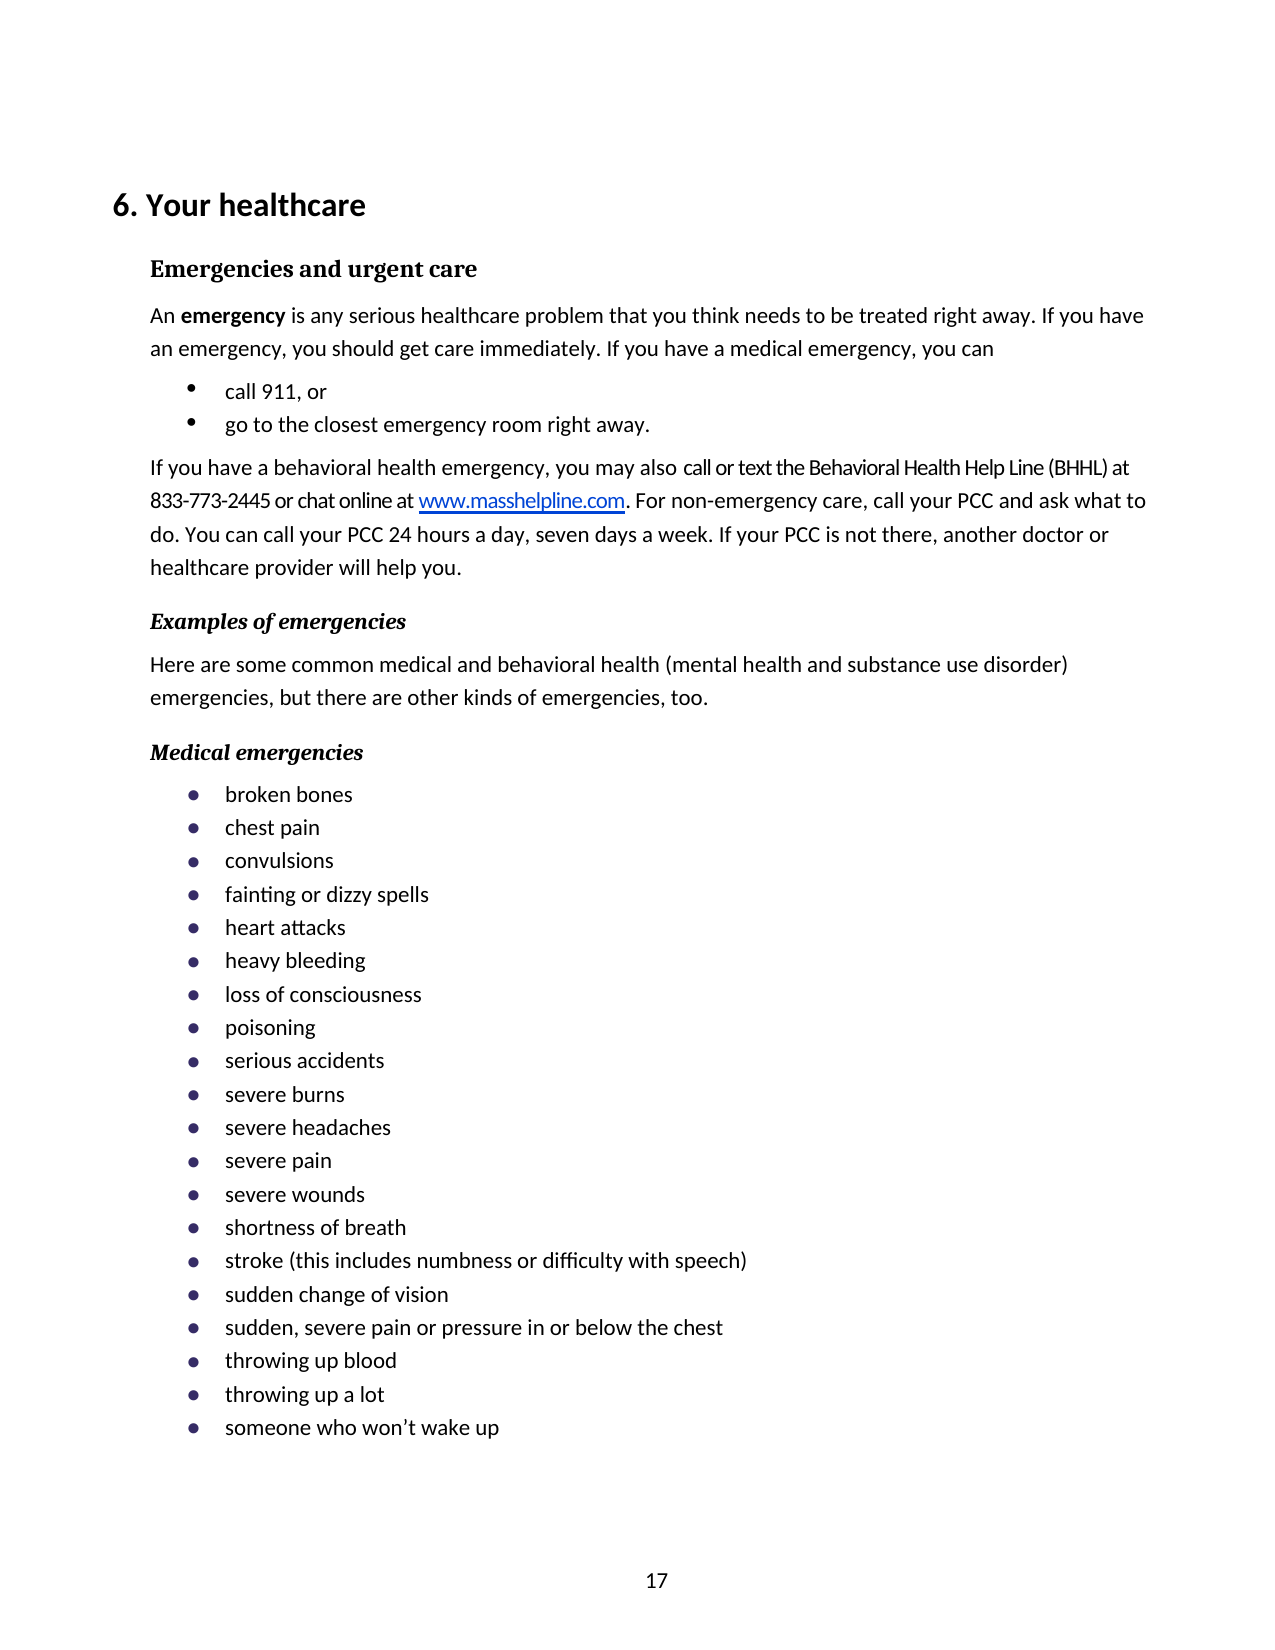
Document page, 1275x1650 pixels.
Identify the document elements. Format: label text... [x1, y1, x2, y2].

subtitle Emergencies and urgent care [150, 250, 1153, 283]
list call 911, or [187, 372, 1162, 405]
list sudden change of vision [187, 1275, 1162, 1308]
subtitle Examples of emergencies [150, 602, 1162, 636]
text Here are some common medical and behavioral health (mental health and substance use disorder) emergencies, but there are other kinds of emergencies, too. [150, 645, 1162, 712]
list throwing up blood [187, 1342, 1162, 1375]
list severe wounds [187, 1175, 1162, 1208]
list severe headaches [187, 1108, 1162, 1142]
list heart attacks [187, 908, 1162, 942]
text An emergency is any serious healthcare problem that you think needs to be treated right away. If you have an emergency, you should get care immediately. If you have a medical emergency, you can [150, 296, 1162, 363]
list sudden, severe pain or pressure in or below the chest [187, 1308, 1162, 1342]
list chest pain [187, 808, 1162, 842]
list heavy bleeding [187, 942, 1162, 975]
list broken bones [187, 775, 1162, 808]
subtitle 6. Your healthcare [112, 184, 1031, 225]
list poisoning [187, 1008, 1162, 1042]
list stroke (this includes numbness or difficulty with speech) [187, 1242, 1162, 1275]
list fainting or dizzy spells [187, 875, 1162, 908]
list convulsions [187, 842, 1162, 875]
text If you have a behavioral health emergency, you may also call or text the Behavioral Health Help Line (BHHL) at 833-773-2445 or chat online at www.masshelpline.com. For non-emergency care, call your PCC and ask what to do. You can call your PCC 24 hours a day, seven days a week. If your PCC is not there, another doctor or healthcare provider will help you. [150, 448, 1162, 581]
list loss of consciousness [187, 975, 1162, 1008]
list throwing up a lot [187, 1375, 1162, 1408]
list severe burns [187, 1075, 1162, 1108]
list go to the closest emergency room right away. [187, 405, 1162, 439]
list shortness of breath [187, 1208, 1162, 1242]
list someone who won’t wake up [187, 1408, 1162, 1442]
subtitle Medical emergencies [150, 732, 1162, 766]
list serious accidents [187, 1042, 1162, 1075]
list severe pain [187, 1142, 1162, 1175]
